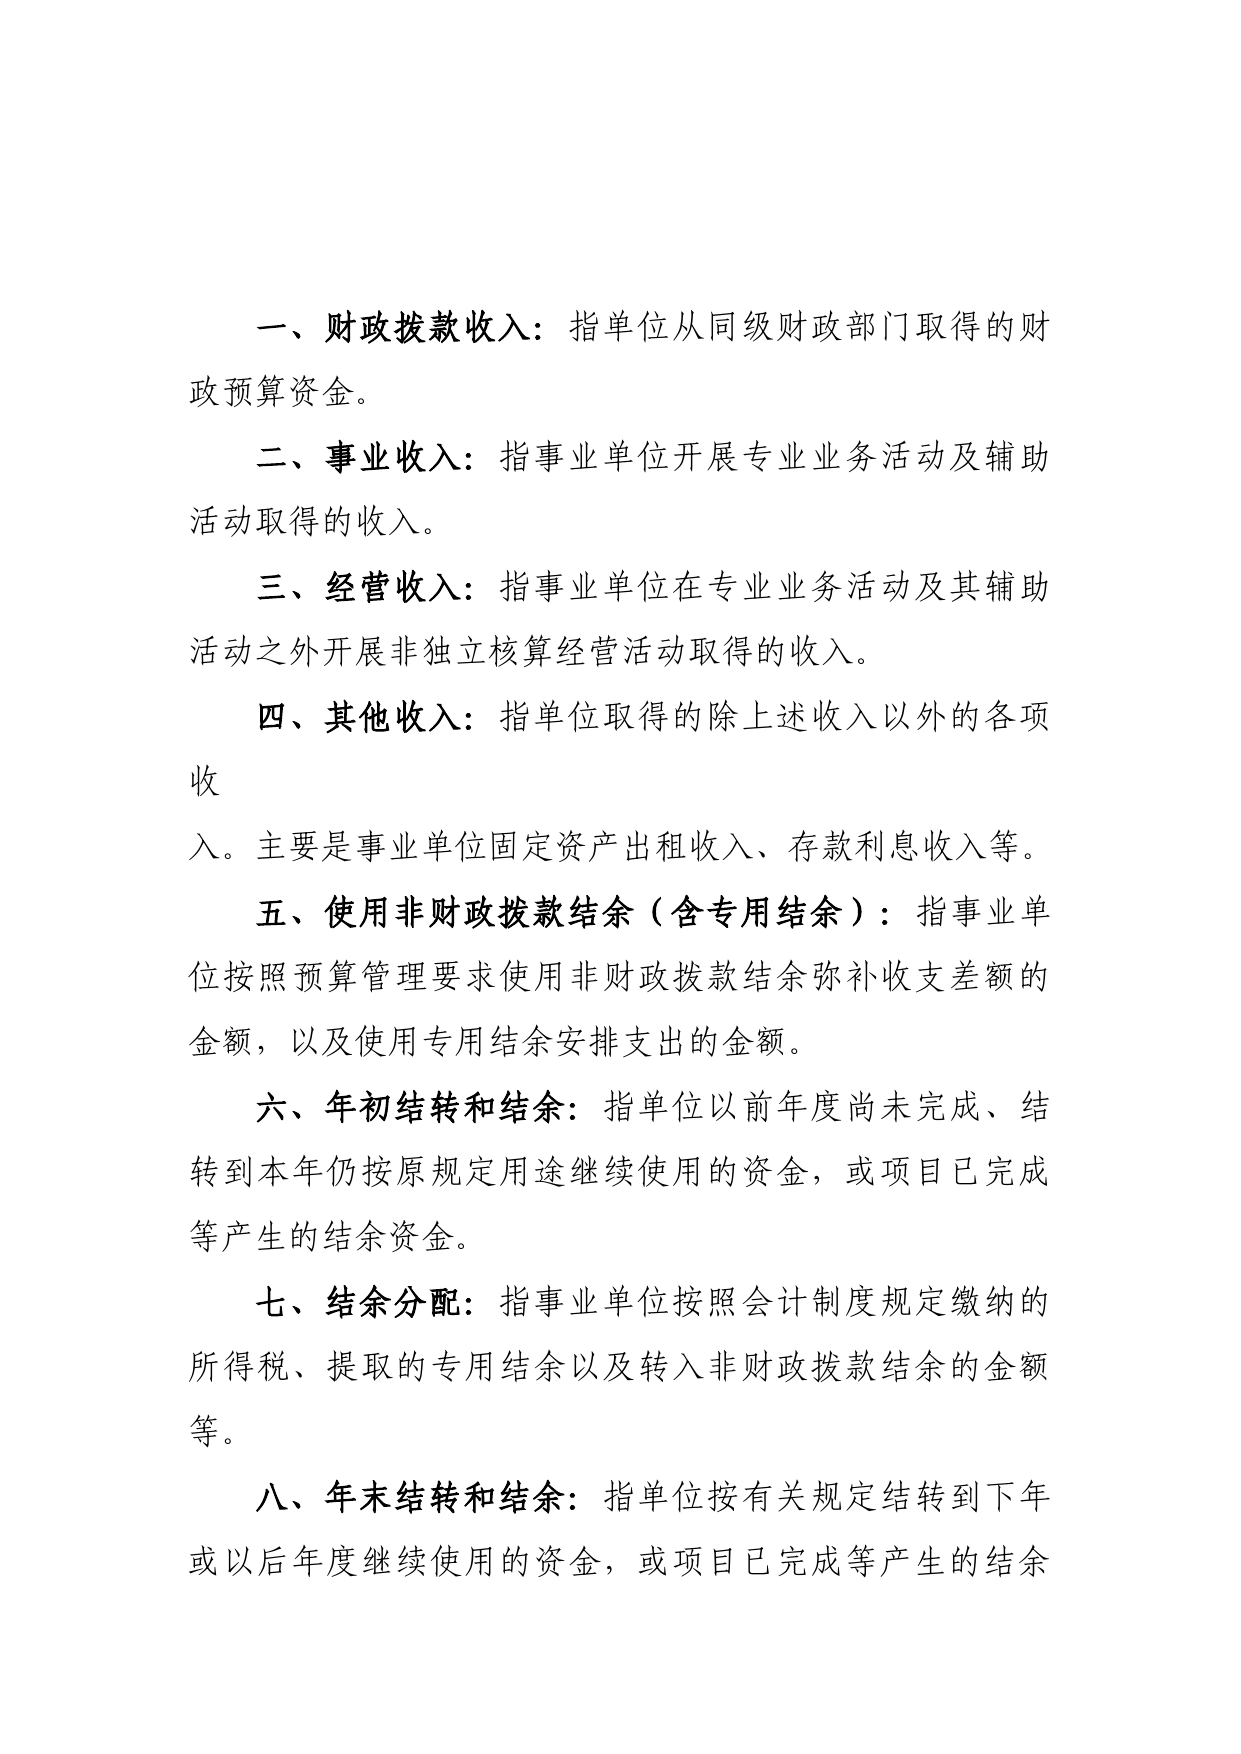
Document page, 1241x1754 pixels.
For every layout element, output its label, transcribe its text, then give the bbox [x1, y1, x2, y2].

text 入。主要是事业单位固定资产出租收入、存款利息收入等。 [187, 812, 1053, 877]
list 一、财政拨款收入：指单位从同级财政部门取得的财政预算资金。 [187, 292, 1053, 422]
text 五、使用非财政拨款结余（含专用结余）：指事业单位按照预算管理要求使用非财政拨款结余弥补收支差额的金额，以及使用专用结余安排支出的金额。 [187, 877, 1053, 1072]
list 二、事业收入：指事业单位开展专业业务活动及辅助活动取得的收入。 [187, 422, 1053, 552]
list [187, 1462, 1053, 1592]
list 四、其他收入：指单位取得的除上述收入以外的各项收 [187, 682, 1053, 812]
list 七、结余分配：指事业单位按照会计制度规定缴纳的所得税、提取的专用结余以及转入非财政拨款结余的金额等。 [187, 1267, 1053, 1462]
list 三、经营收入：指事业单位在专业业务活动及其辅助活动之外开展非独立核算经营活动取得的收入。 [187, 552, 1053, 682]
list 六、年初结转和结余：指单位以前年度尚未完成、结转到本年仍按原规定用途继续使用的资金，或项目已完成等产生的结余资金。 [187, 1072, 1053, 1267]
